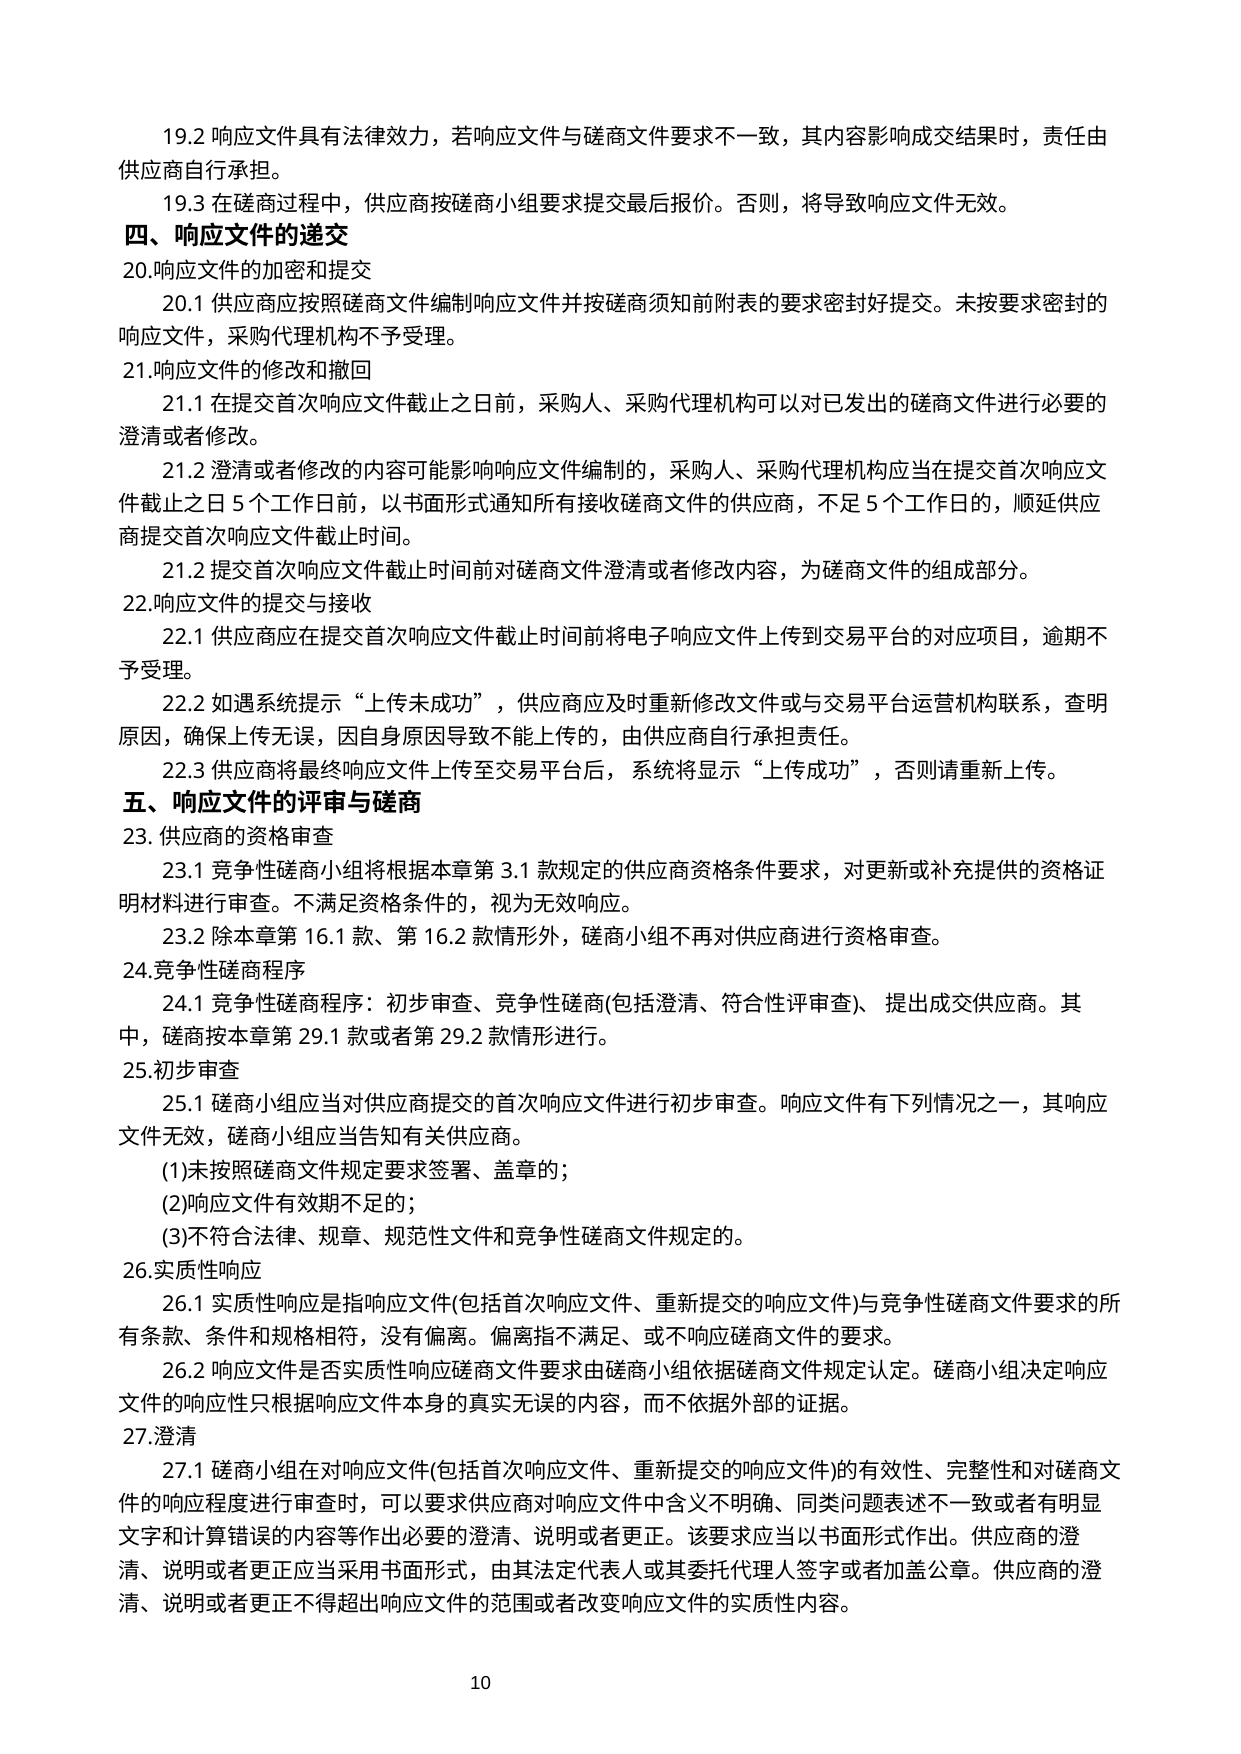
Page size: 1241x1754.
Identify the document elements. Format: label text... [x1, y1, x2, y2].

text 25.1 磋商小组应当对供应商提交的首次响应文件进行初步审查。响应文件有下列情况之一，其响应文件无效，磋商小组应当告知有关供应商。 [118, 1085, 1122, 1151]
text 21.2提交首次响应文件截止时间前对磋商文件澄清或者修改内容，为磋商文件的组成部分。 [118, 551, 1122, 585]
text 20.响应文件的加密和提交 [122, 251, 1122, 285]
text 23. 供应商的资格审查 [122, 818, 1122, 851]
text 23.1 竞争性磋商小组将根据本章第 3.1 款规定的供应商资格条件要求，对更新或补充提供的资格证明材料进行审查。不满足资格条件的，视为无效响应。 [118, 851, 1122, 918]
text 22.3 供应商将最终响应文件上传至交易平台后， 系统将显示“上传成功”，否则请重新上传。 [118, 751, 1122, 785]
text 四、响应文件的递交 [124, 218, 1122, 251]
text 22.响应文件的提交与接收 [122, 585, 1122, 618]
text 22.1 供应商应在提交首次响应文件截止时间前将电子响应文件上传到交易平台的对应项目，逾期不予受理。 [118, 618, 1122, 685]
text (2)响应文件有效期不足的； [118, 1185, 1122, 1218]
text 19.3 在磋商过程中，供应商按磋商小组要求提交最后报价。否则，将导致响应文件无效。 [118, 185, 1122, 218]
text 20.1 供应商应按照磋商文件编制响应文件并按磋商须知前附表的要求密封好提交。未按要求密封的响应文件，采购代理机构不予受理。 [118, 285, 1122, 351]
text 27.澄清 [122, 1418, 1122, 1451]
text 22.2 如遇系统提示“上传未成功”，供应商应及时重新修改文件或与交易平台运营机构联系，查明原因，确保上传无误，因自身原因导致不能上传的，由供应商自行承担责任。 [118, 685, 1122, 751]
text 21.2澄清或者修改的内容可能影响响应文件编制的，采购人、采购代理机构应当在提交首次响应文件截止之日5个工作日前，以书面形式通知所有接收磋商文件的供应商，不足5个工作日的，顺延供应商提交首次响应文件截止时间。 [118, 451, 1122, 551]
text 24.1 竞争性磋商程序：初步审查、竞争性磋商(包括澄清、符合性评审查)、 提出成交供应商。其中，磋商按本章第 29.1 款或者第 29.2 款情形进行。 [118, 985, 1122, 1051]
text 21.1在提交首次响应文件截止之日前，采购人、采购代理机构可以对已发出的磋商文件进行必要的澄清或者修改。 [118, 385, 1122, 451]
text 25.初步审查 [122, 1051, 1122, 1085]
text 26.1 实质性响应是指响应文件(包括首次响应文件、重新提交的响应文件)与竞争性磋商文件要求的所有条款、条件和规格相符，没有偏离。偏离指不满足、或不响应磋商文件的要求。 [118, 1285, 1122, 1351]
text 23.2 除本章第 16.1 款、第 16.2 款情形外，磋商小组不再对供应商进行资格审查。 [118, 918, 1122, 951]
text (1)未按照磋商文件规定要求签署、盖章的； [118, 1151, 1122, 1185]
text 26.实质性响应 [122, 1251, 1122, 1285]
text 21.响应文件的修改和撤回 [122, 351, 1122, 385]
text (3)不符合法律、规章、规范性文件和竞争性磋商文件规定的。 [118, 1218, 1122, 1251]
text 26.2 响应文件是否实质性响应磋商文件要求由磋商小组依据磋商文件规定认定。磋商小组决定响应文件的响应性只根据响应文件本身的真实无误的内容，而不依据外部的证据。 [118, 1351, 1122, 1418]
text 27.1 磋商小组在对响应文件(包括首次响应文件、重新提交的响应文件)的有效性、完整性和对磋商文件的响应程度进行审查时，可以要求供应商对响应文件中含义不明确、同类问题表述不一致或者有明显文字和计算错误的内容等作出必要的澄清、说明或者更正。该要求应当以书面形式作出。供应商的澄清、说明或者更正应当采用书面形式，由其法定代表人或其委托代理人签字或者加盖公章。供应商的澄清、说明或者更正不得超出响应文件的范围或者改变响应文件的实质性内容。 [118, 1451, 1122, 1618]
text 19.2 响应文件具有法律效力，若响应文件与磋商文件要求不一致，其内容影响成交结果时，责任由供应商自行承担。 [118, 118, 1122, 185]
text 24.竞争性磋商程序 [122, 951, 1122, 985]
text 五、响应文件的评审与磋商 [122, 785, 1122, 818]
